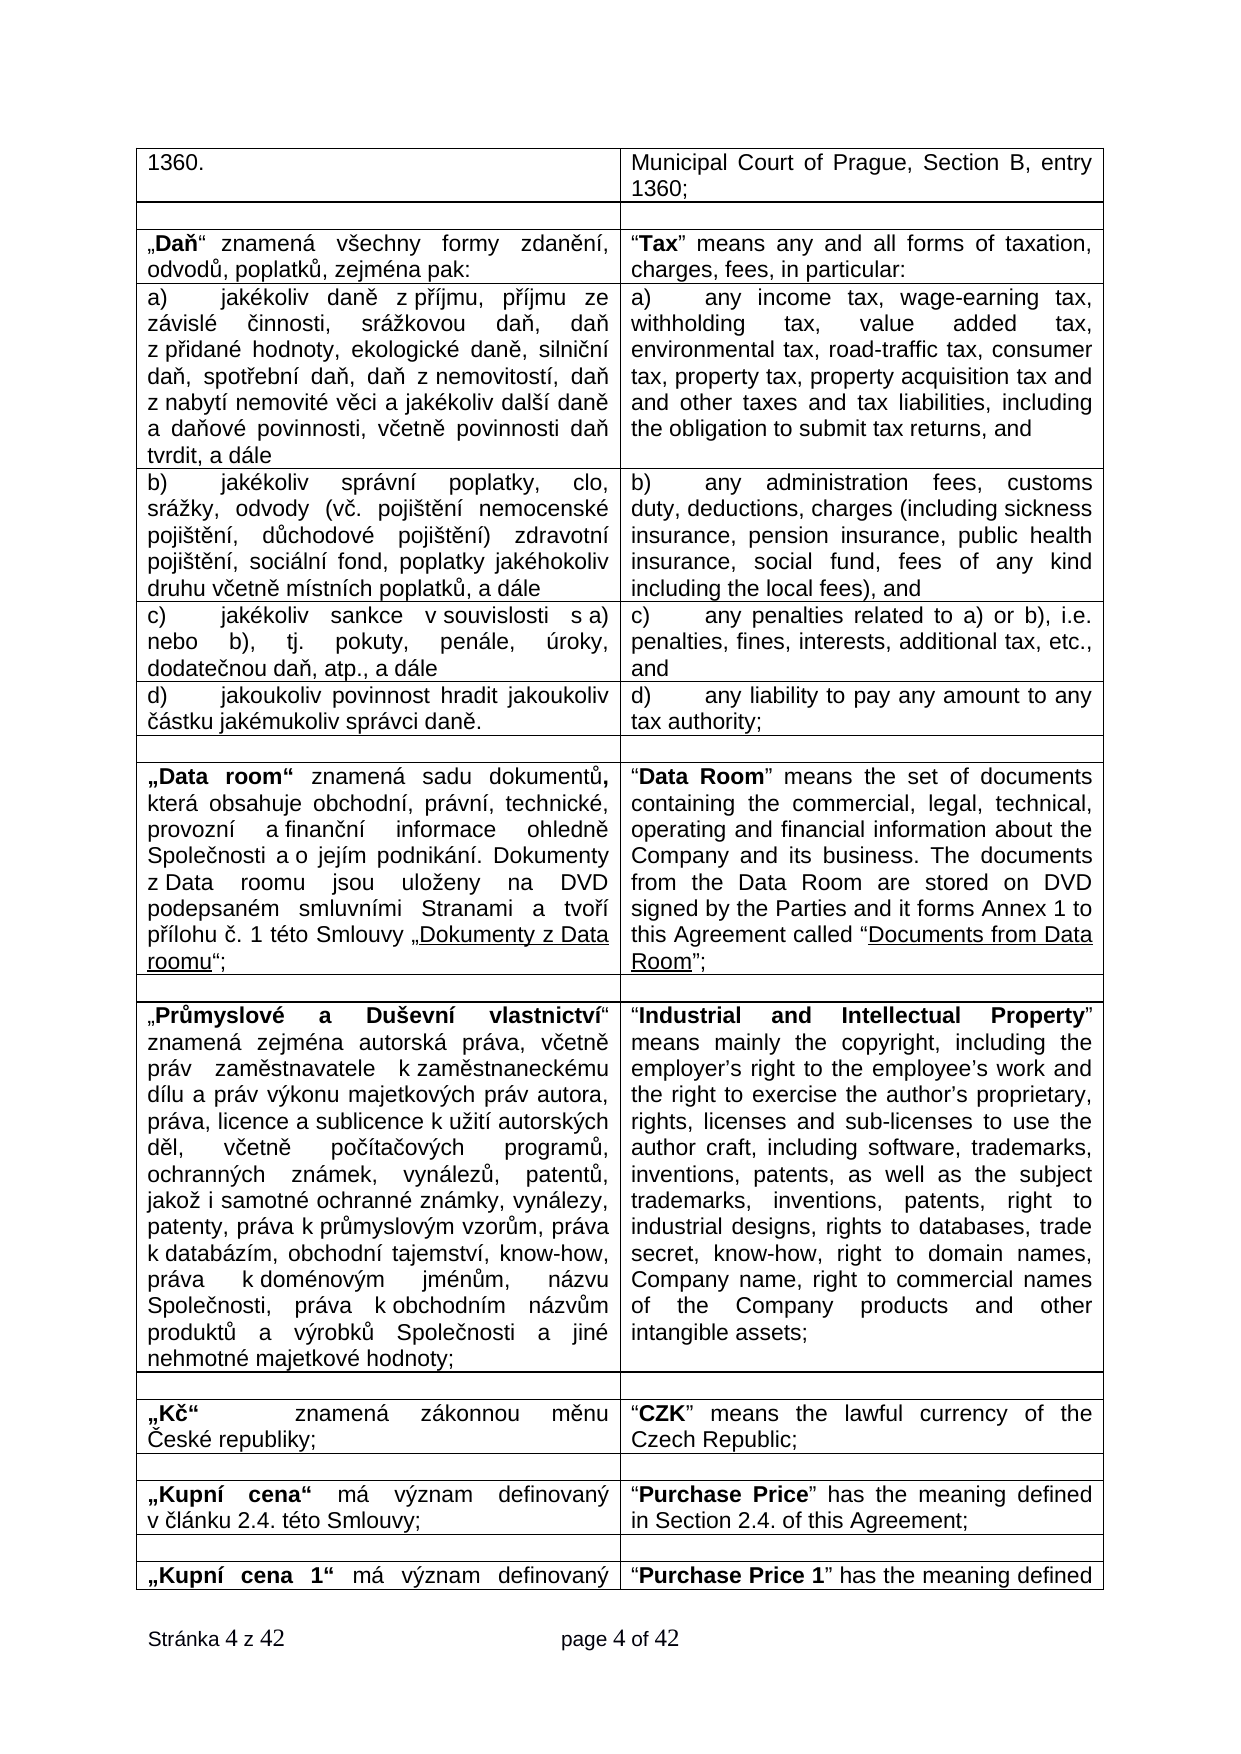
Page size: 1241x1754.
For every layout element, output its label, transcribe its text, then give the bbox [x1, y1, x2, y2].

table_cell [621, 203, 1103, 229]
table_cell “Purchase Price” has the meaning defined in Section 2.4. of this Agreement; [621, 1481, 1103, 1534]
table_cell „Průmyslové a Duševní vlastnictví“ znamená zejména autorská práva, včetně práv zaměstnavatele k zaměstnaneckému dílu a práv výkonu majetkových práv autora, práva, licence a sublicence k užití autorských děl, včetně počítačových programů, ochranných známek, vynálezů, patentů, jakož i samotné ochranné známky, vynálezy, patenty, práva k průmyslovým vzorům, práva k databázím, obchodní tajemství, know-how, práva k doménovým jménům, názvu Společnosti, práva k obchodním názvům produktů a výrobků Společnosti a jiné nehmotné majetkové hodnoty; [137, 1003, 620, 1371]
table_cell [621, 1562, 1103, 1588]
table_cell [137, 736, 620, 762]
table_cell c) any penalties related to a) or b), i.e. penalties, fines, interests, additional tax, etc., and [621, 602, 1103, 681]
table_cell „Data room“ znamená sadu dokumentů, která obsahuje obchodní, právní, technické, provozní a finanční informace ohledně Společnosti a o jejím podnikání. Dokumenty z Data roomu jsou uloženy na DVD podepsaném smluvními Stranami a tvoří přílohu č. 1 této Smlouvy „Dokumenty z Data roomu“; [137, 763, 620, 974]
table_cell [621, 1535, 1103, 1561]
table_cell [137, 1373, 620, 1399]
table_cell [137, 1562, 620, 1588]
table_cell d) jakoukoliv povinnost hradit jakoukoliv částku jakémukoliv správci daně. [137, 682, 620, 735]
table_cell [621, 149, 1103, 201]
table_cell „Kupní cena“ má význam definovaný v článku 2.4. této Smlouvy; [137, 1481, 620, 1534]
table_cell c) jakékoliv sankce v souvislosti s a) nebo b), tj. pokuty, penále, úroky, dodatečnou daň, atp., a dále [137, 602, 620, 681]
table_cell [137, 1535, 620, 1561]
table_cell [137, 203, 620, 229]
table_cell „Kč“ znamená zákonnou měnu České republiky; [137, 1400, 620, 1452]
table_cell a) jakékoliv daně z příjmu, příjmu ze závislé činnosti, srážkovou daň, daň z přidané hodnoty, ekologické daně, silniční daň, spotřební daň, daň z nemovitostí, daň z nabytí nemovité věci a jakékoliv další daně a daňové povinnosti, včetně povinnosti daň tvrdit, a dále [137, 284, 620, 468]
table_cell d) any liability to pay any amount to any tax authority; [621, 682, 1103, 735]
table_cell [621, 975, 1103, 1001]
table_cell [137, 149, 620, 201]
table_cell “Tax” means any and all forms of taxation, charges, fees, in particular: [621, 230, 1103, 282]
table_cell b) any administration fees, customs duty, deductions, charges (including sickness insurance, pension insurance, public health insurance, social fund, fees of any kind including the local fees), and [621, 469, 1103, 601]
table_cell “Industrial and Intellectual Property” means mainly the copyright, including the employer’s right to the employee’s work and the right to exercise the author’s proprietary, rights, licenses and sub-licenses to use the author craft, including software, trademarks, inventions, patents, as well as the subject trademarks, inventions, patents, right to industrial designs, rights to databases, trade secret, know-how, right to domain names, Company name, right to commercial names of the Company products and other intangible assets; [621, 1003, 1103, 1371]
table_cell a) any income tax, wage-earning tax, withholding tax, value added tax, environmental tax, road-traffic tax, consumer tax, property tax, property acquisition tax and and other taxes and tax liabilities, including the obligation to submit tax returns, and [621, 284, 1103, 468]
table_cell [621, 1454, 1103, 1480]
table_cell [621, 736, 1103, 762]
table_cell [137, 975, 620, 1001]
table_cell “Data Room” means the set of documents containing the commercial, legal, technical, operating and financial information about the Company and its business. The documents from the Data Room are stored on DVD signed by the Parties and it forms Annex 1 to this Agreement called “Documents from Data Room”; [621, 763, 1103, 974]
table_cell „Daň“ znamená všechny formy zdanění, odvodů, poplatků, zejména pak: [137, 230, 620, 282]
table_cell b) jakékoliv správní poplatky, clo, srážky, odvody (vč. pojištění nemocenské pojištění, důchodové pojištění) zdravotní pojištění, sociální fond, poplatky jakéhokoliv druhu včetně místních poplatků, a dále [137, 469, 620, 601]
table_cell [621, 1373, 1103, 1399]
table_cell “CZK” means the lawful currency of the Czech Republic; [621, 1400, 1103, 1452]
table_cell [137, 1454, 620, 1480]
